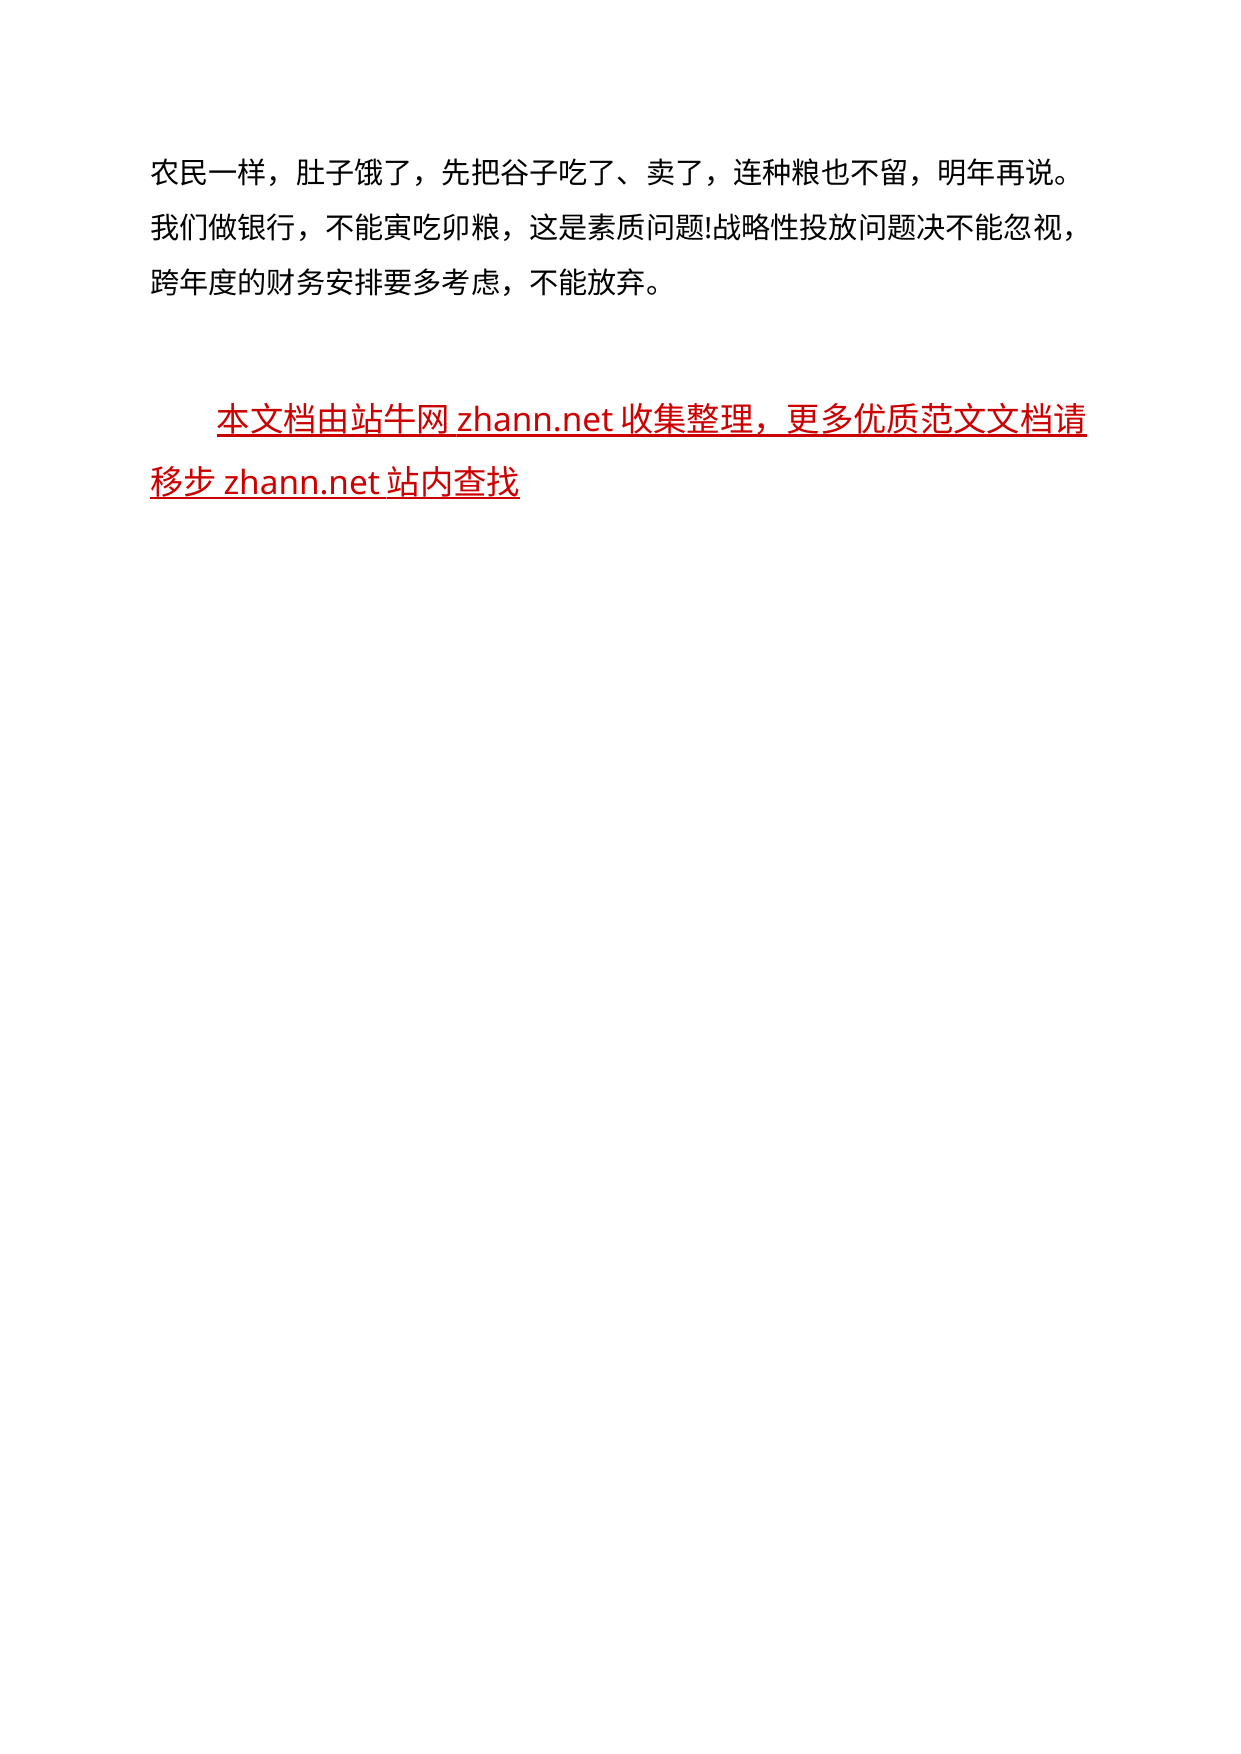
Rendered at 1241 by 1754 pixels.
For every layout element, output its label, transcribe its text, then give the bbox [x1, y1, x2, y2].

text 本文档由站牛网zhann.net收集整理，更多优质范文文档请移步zhann.net站内查找 [150, 393, 1090, 504]
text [150, 150, 1090, 302]
